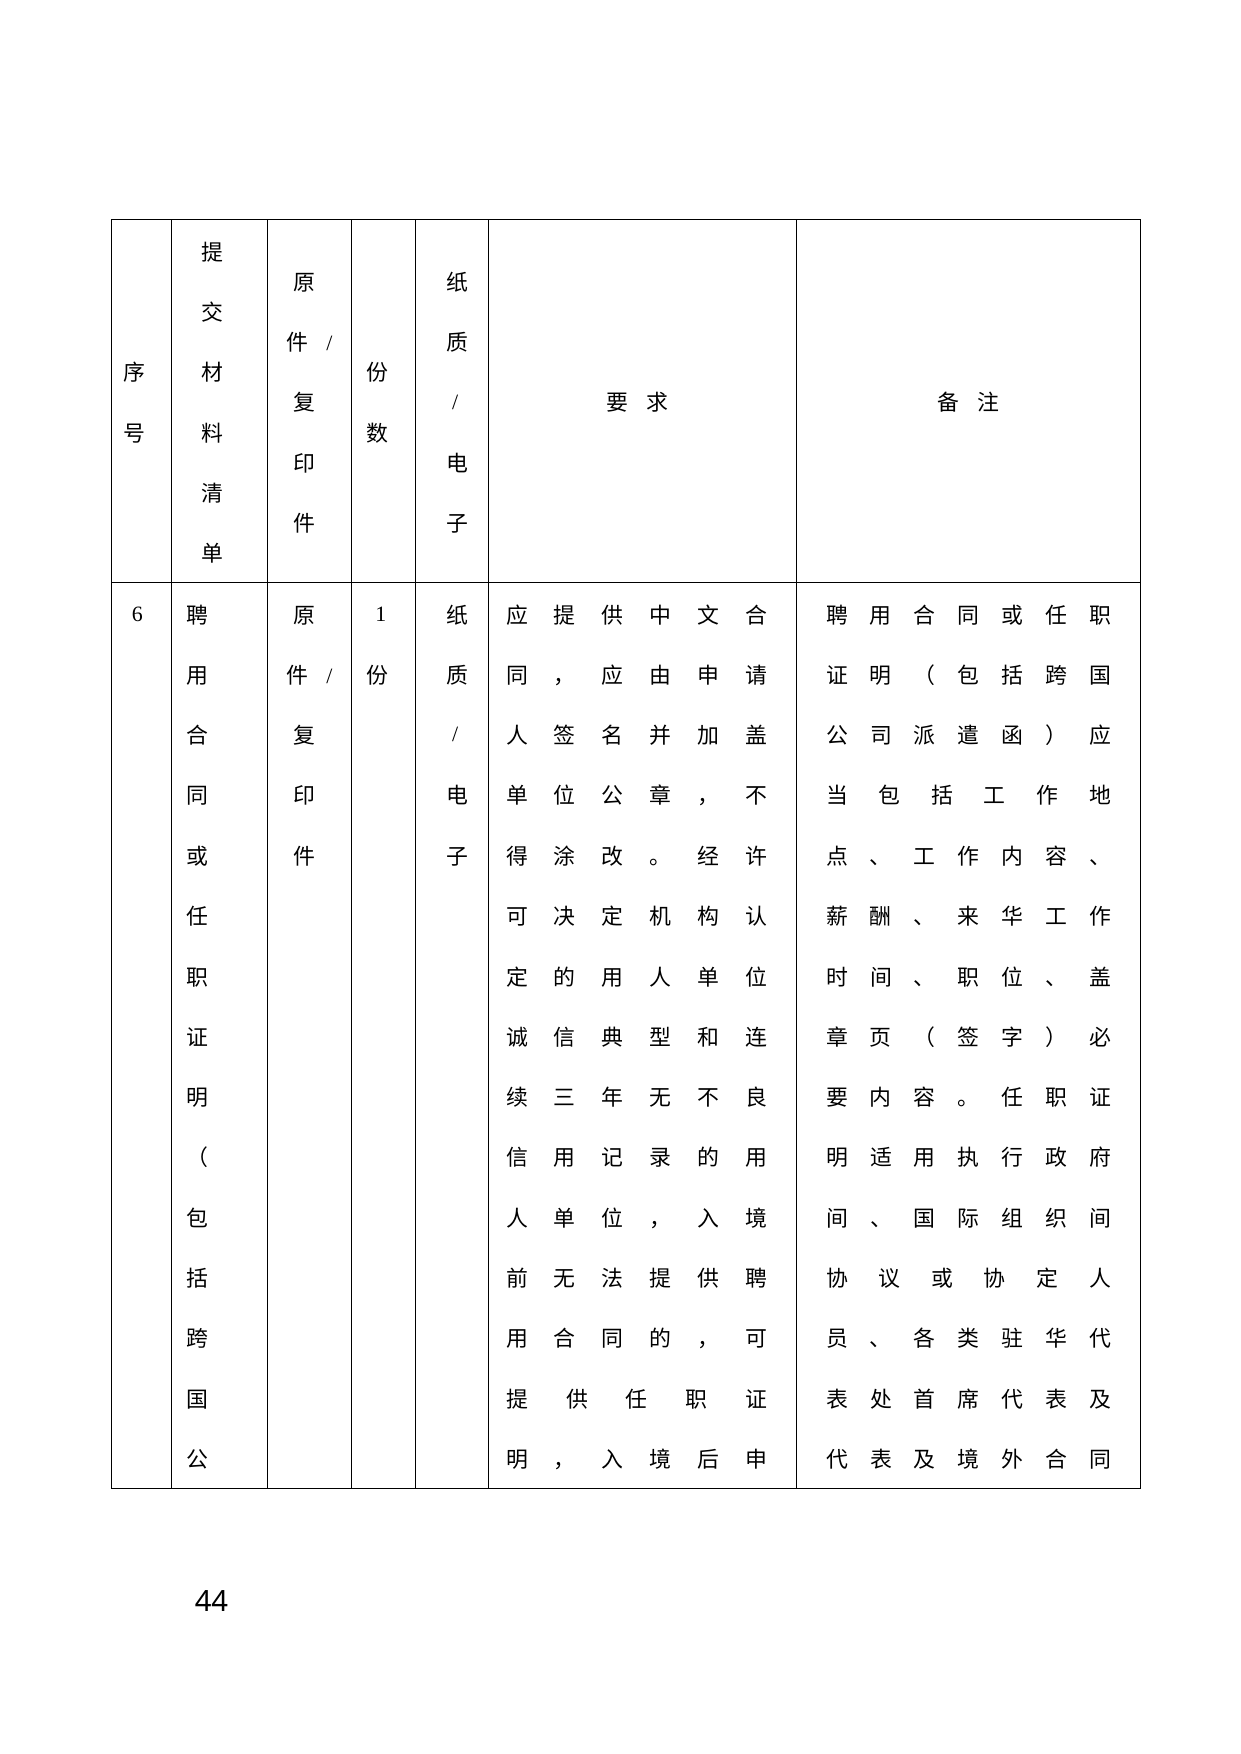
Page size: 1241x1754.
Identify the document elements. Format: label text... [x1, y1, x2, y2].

table_header 纸质/ 电子 [416, 220, 488, 582]
table_cell 6 [112, 583, 171, 1488]
table_header 份数 [352, 220, 415, 582]
table_cell 聘用合同或任职证明（包括跨国公司派遣函） [172, 583, 267, 1488]
table_header 序号 [112, 220, 171, 582]
table_header 要求 [489, 220, 796, 582]
table_header 原件/ 复印件 [268, 220, 351, 582]
table_header 提交材料清单 [172, 220, 267, 582]
table_cell 原件/ 复印件 [268, 583, 351, 1488]
table_cell 聘用合同或任职证明（包括跨国公司派遣函）应当包括工作地点、工作内容、薪酬、来华工作时间、职位、盖章页（签字）必要内容。任职证明适用执行政府间、国际组织间协议或协定人员、各类驻华代表处首席代表及代表及境外合同服务提供者。 派遣函适用情形为跨国公司总部或地区总部从境外派遣经理等高级管理人员和专业技术人员至境内子公司或分公司任职，由跨国公司总部或地区总部出具。 任职证明（包括派遣函）如缺少必要内容，需另行出具证明补充说明。 跨国公司在华地区总部派遣经理等高级管理人员和专业技术人员至境内子公司或分公司任职的，提交派遣函以及与跨国公司在华地区总部签订的聘用合同。 [797, 583, 1140, 1488]
table_header 备注 [797, 220, 1140, 582]
table_cell 应提供中文合同，应由申请人签名并加盖单位公章，不得涂改。经许可决定机构认定的用人单位诚信典型和连续三年无不良信用记录的用人单位，入境前无法提供聘用合同的，可提供任职证明，入境后申领《中华人民共和国外国人工作许可证》时提交聘用合同，必要内容需前后一致；如不一致，需重新申请许可，但薪酬提高或者职务（职位）提升的除外。 [489, 583, 796, 1488]
table_cell 纸质/电子 [416, 583, 488, 1488]
table_cell 1份 [352, 583, 415, 1488]
